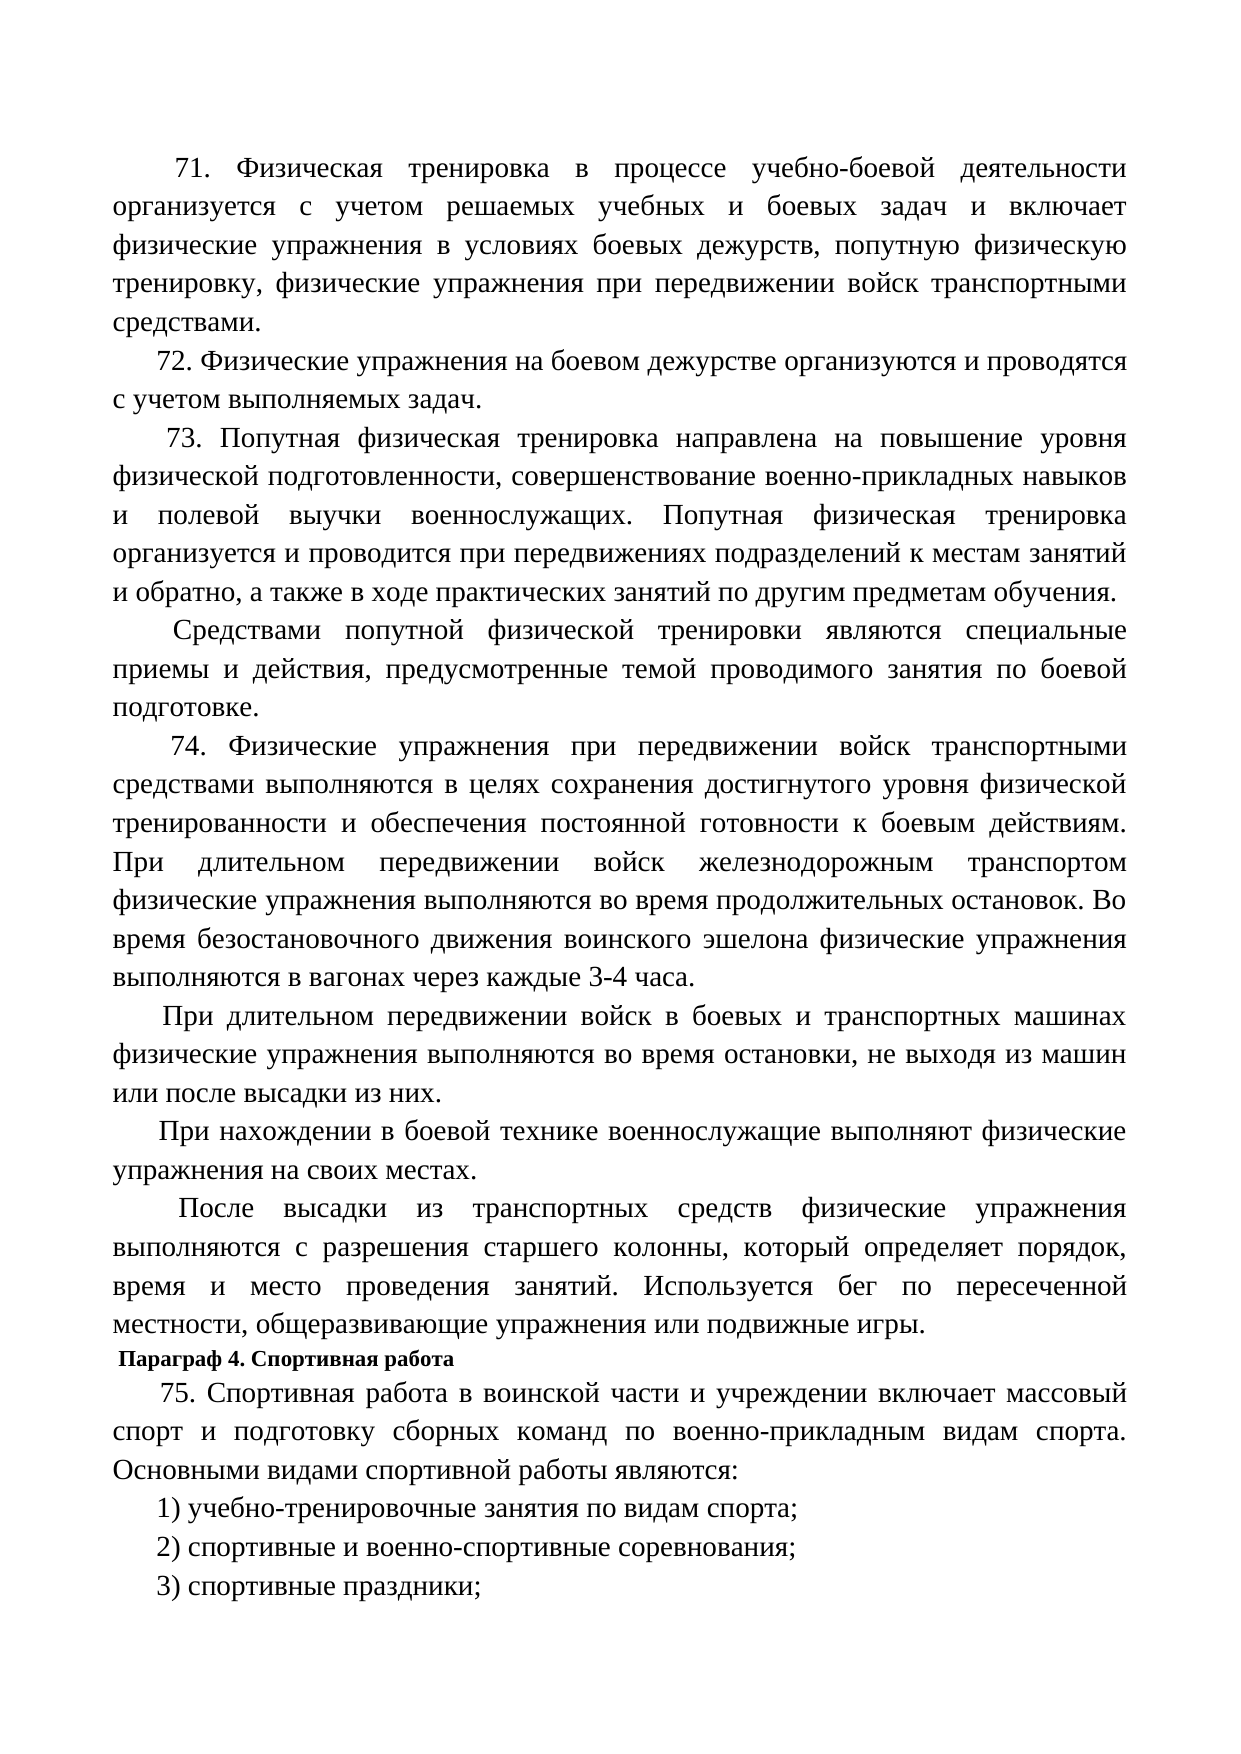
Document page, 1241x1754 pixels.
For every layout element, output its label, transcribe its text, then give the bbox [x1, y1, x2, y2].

text 72. Физические упражнения на боевом дежурстве организуются и проводятся с учетом выполняемых задач. [112, 343, 1128, 415]
text При длительном передвижении войск в боевых и транспортных машинах физические упражнения выполняются во время остановки, не выходя из машин или после высадки из них. [112, 998, 1128, 1108]
text 75. Спортивная работа в воинской части и учреждении включает массовый спорт и подготовку сборных команд по военно-прикладным видам спорта. Основными видами спортивной работы являются: [112, 1375, 1128, 1486]
text После высадки из транспортных средств физические упражнения выполняются с разрешения старшего колонны, который определяет порядок, время и место проведения занятий. Используется бег по пересеченной местности, общеразвивающие упражнения или подвижные игры. [112, 1191, 1128, 1340]
text 74. Физические упражнения при передвижении войск транспортными средствами выполняются в целях сохранения достигнутого уровня физической тренированности и обеспечения постоянной готовности к боевым действиям. При длительном передвижении войск железнодорожным транспортом физические упражнения выполняются во время продолжительных остановок. Во время безостановочного движения воинского эшелона физические упражнения выполняются в вагонах через каждые 3-4 часа. [112, 728, 1128, 993]
text 71. Физическая тренировка в процессе учебно-боевой деятельности организуется с учетом решаемых учебных и боевых задач и включает физические упражнения в условиях боевых дежурств, попутную физическую тренировку, физические упражнения при передвижении войск транспортными средствами. [112, 150, 1128, 338]
text 73. Попутная физическая тренировка направлена на повышение уровня физической подготовленности, совершенствование военно-прикладных навыков и полевой выучки военнослужащих. Попутная физическая тренировка организуется и проводится при передвижениях подразделений к местам занятий и обратно, а также в ходе практических занятий по другим предметам обучения. [112, 420, 1128, 607]
text 2) спортивные и военно-спортивные соревнования; [112, 1529, 1128, 1563]
text 1) учебно-тренировочные занятия по видам спорта; [112, 1491, 1128, 1524]
text Средствами попутной физической тренировки являются специальные приемы и действия, предусмотренные темой проводимого занятия по боевой подготовке. [112, 612, 1128, 723]
text При нахождении в боевой технике военнослужащие выполняют физические упражнения на своих местах. [112, 1113, 1128, 1186]
text 3) спортивные праздники; [112, 1568, 1128, 1601]
text Параграф 4. Спортивная работа [112, 1345, 1128, 1371]
